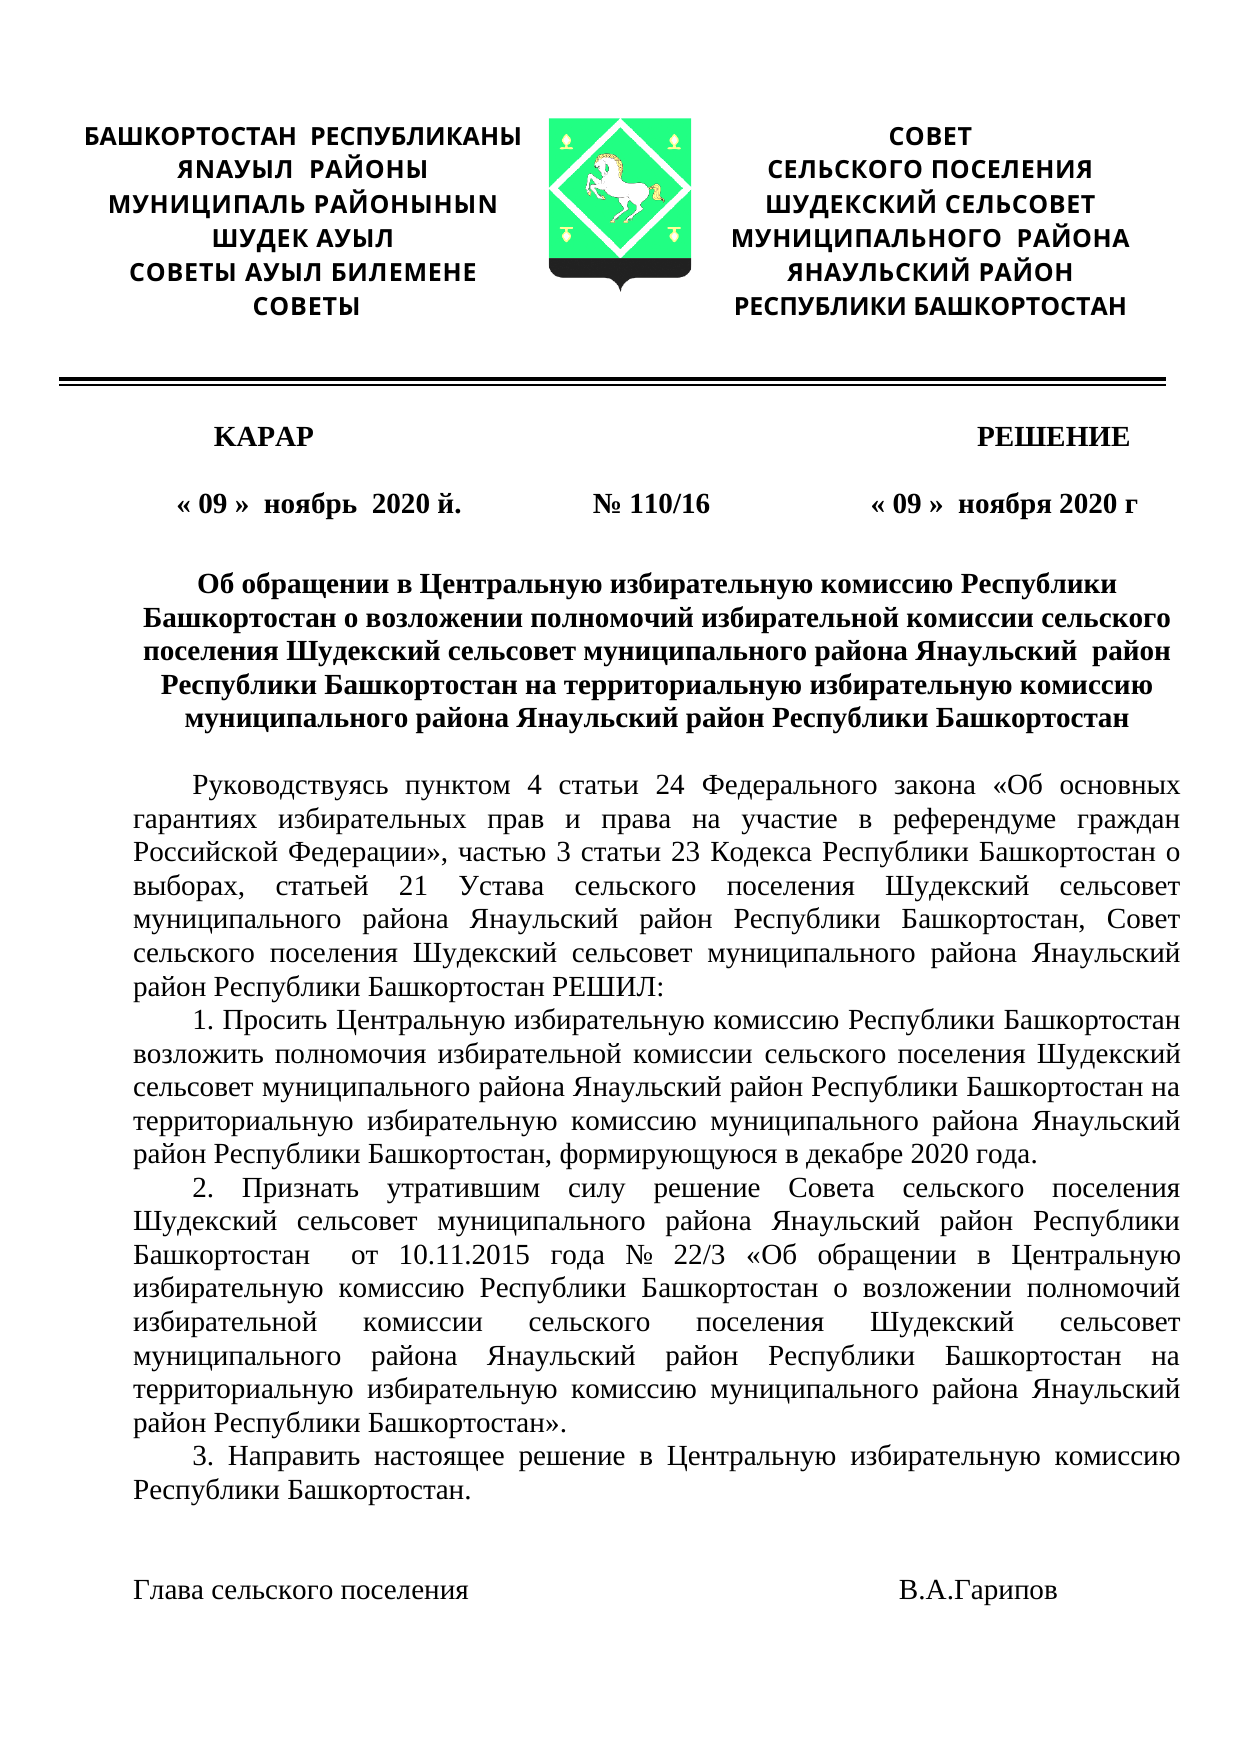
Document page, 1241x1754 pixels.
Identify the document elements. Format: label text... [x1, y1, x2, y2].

text 1. Просить Центральную избирательную комиссию Республики Башкортостан возложить полномочия избирательной комиссии сельского поселения Шудекский сельсовет муниципального района Янаульский район Республики Башкортостан на территориальную избирательную комиссию муниципального района Янаульский район Республики Башкортостан, формирующуюся в декабре 2020 года. [133, 1002, 1181, 1170]
text Об обращении в Центральную избирательную комиссию Республики Башкортостан о возложении полномочий избирательной комиссии сельского поселения Шудекский сельсовет муниципального района Янаульский район Республики Башкортостан на территориальную избирательную комиссию муниципального района Янаульский район Республики Башкортостан [133, 566, 1181, 734]
text 3. Направить настоящее решение в Центральную избирательную комиссию Республики Башкортостан. [133, 1438, 1181, 1505]
table_header БАШKОРТОСТАН РЕСПУБЛИКАHЫ ЯNАУЫЛ РАЙОНЫ МУНИЦИПАЛЬ РАЙОНЫНЫN ШУДЕК АУЫЛ СОВЕТЫ АУЫЛ БИЛEМEHЕ СОВЕТЫ [59, 118, 546, 376]
text « 09 » ноябрь 2020 й. № 110/16 « 09 » ноября 2020 г [133, 487, 1181, 520]
table_header сОВЕТ СЕЛЬСКОГО ПОСЕЛЕНИЯ шУДЕКСКИЙ СЕЛЬСОВЕТ МУНИЦИПАЛЬНОГО района ЯНАУЛЬСКИЙ РАЙОН РеспубликИ Башкортостан [694, 118, 1166, 376]
table_header [546, 118, 694, 376]
text 2. Признать утратившим силу решение Совета сельского поселения Шудекский сельсовет муниципального района Янаульский район Республики Башкортостан от 10.11.2015 года № 22/3 «Об обращении в Центральную избирательную комиссию Республики Башкортостан о возложении полномочий избирательной комиссии сельского поселения Шудекский сельсовет муниципального района Янаульский район Республики Башкортостан на территориальную избирательную комиссию муниципального района Янаульский район Республики Башкортостан». [133, 1170, 1181, 1438]
text Руководствуясь пунктом 4 статьи 24 Федерального закона «Об основных гарантиях избирательных прав и права на участие в референдуме граждан Российской Федерации», частью 3 статьи 23 Кодекса Республики Башкортостан о выборах, статьей 21 Устава сельского поселения Шудекский сельсовет муниципального района Янаульский район Республики Башкортостан, Совет сельского поселения Шудекский сельсовет муниципального района Янаульский район Республики Башкортостан РЕШИЛ: [133, 767, 1181, 1002]
text Глава сельского поселения В.А.Гарипов [133, 1572, 1181, 1606]
text KАРАР РЕШЕНИЕ [133, 419, 1211, 453]
